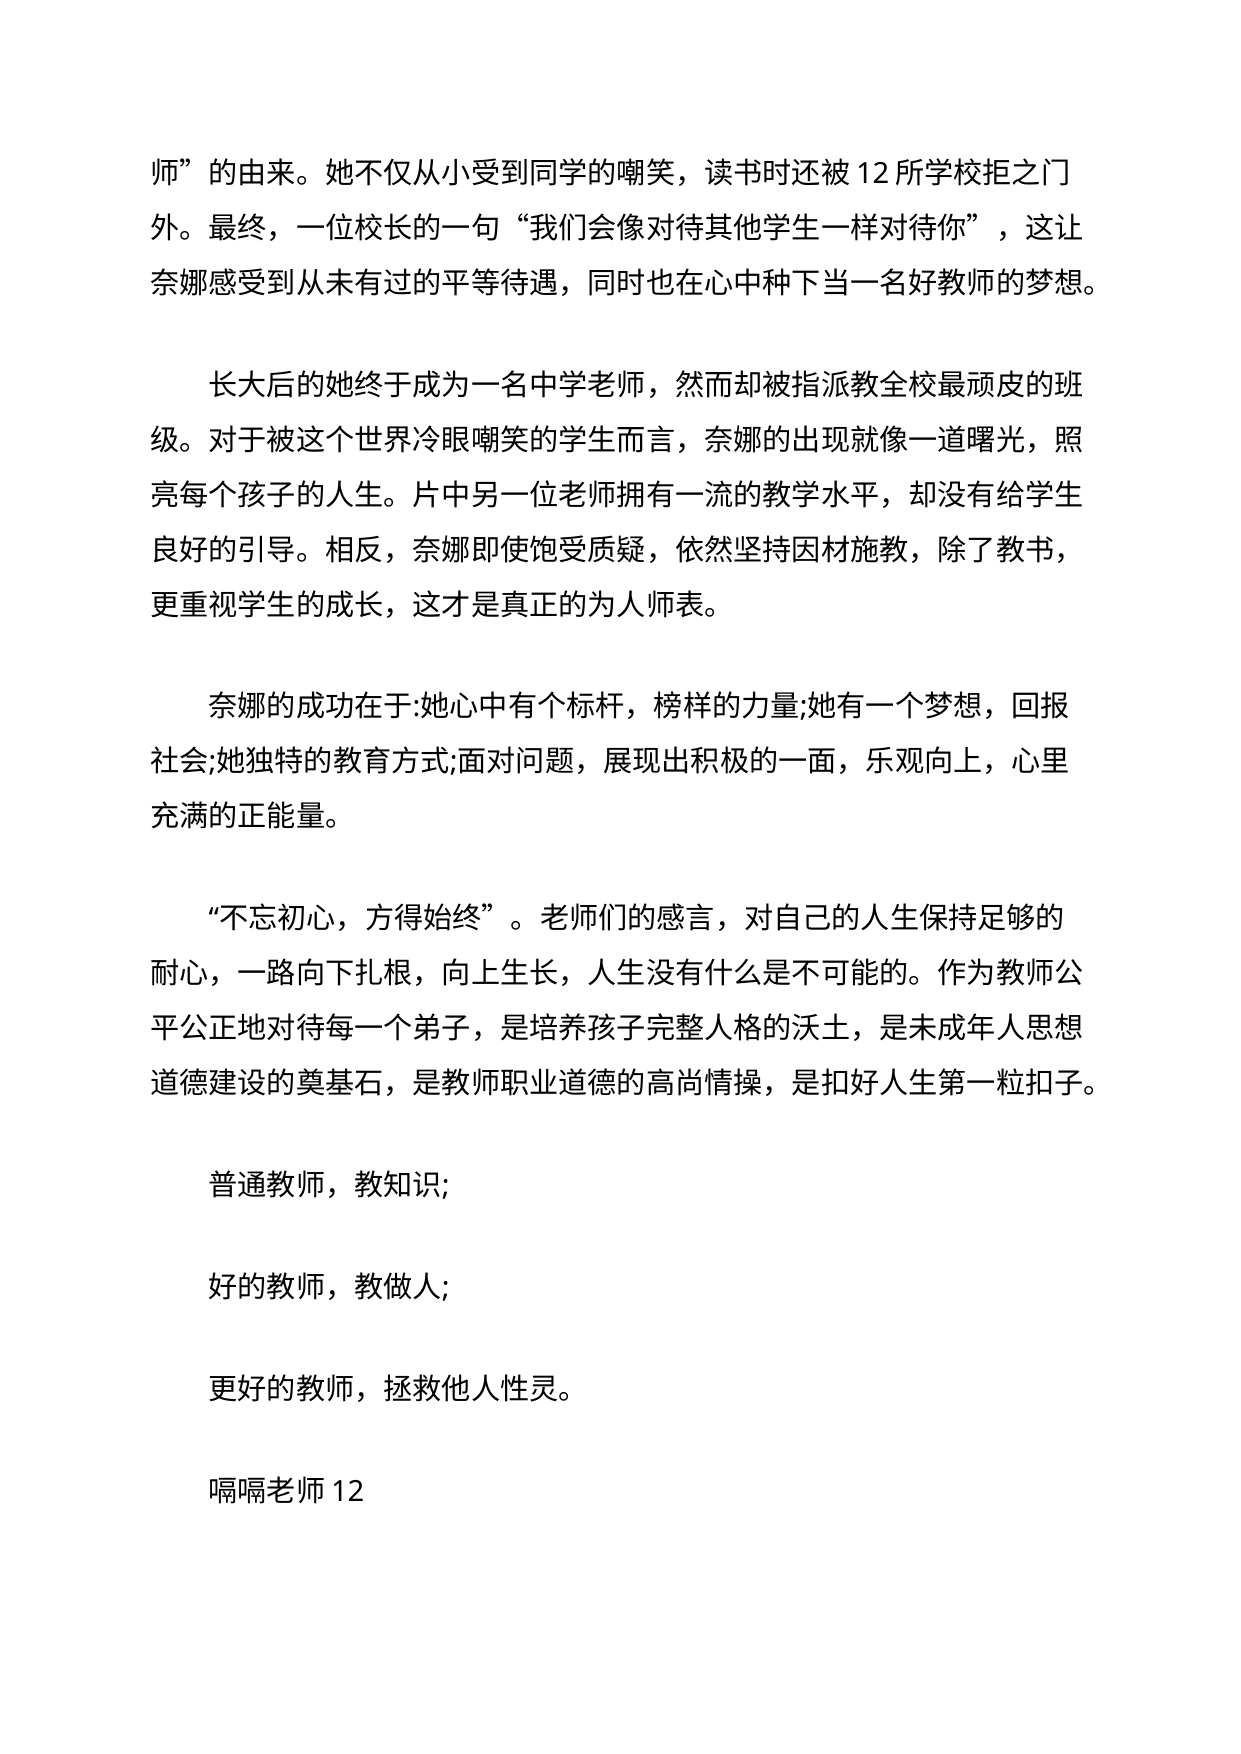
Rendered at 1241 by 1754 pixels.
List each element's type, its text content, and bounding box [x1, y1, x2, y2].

text 更好的教师，拯救他人性灵。 [150, 1365, 1090, 1408]
text 普通教师，教知识; [150, 1161, 1090, 1204]
text 奈娜的成功在于:她心中有个标杆，榜样的力量;她有一个梦想，回报社会;她独特的教育方式;面对问题，展现出积极的一面，乐观向上，心里充满的正能量。 [150, 683, 1090, 835]
text 长大后的她终于成为一名中学老师，然而却被指派教全校最顽皮的班级。对于被这个世界冷眼嘲笑的学生而言，奈娜的出现就像一道曙光，照亮每个孩子的人生。片中另一位老师拥有一流的教学水平，却没有给学生良好的引导。相反，奈娜即使饱受质疑，依然坚持因材施教，除了教书，更重视学生的成长，这才是真正的为人师表。 [150, 362, 1090, 623]
text “不忘初心，方得始终”。老师们的感言，对自己的人生保持足够的耐心，一路向下扎根，向上生长，人生没有什么是不可能的。作为教师公平公正地对待每一个弟子，是培养孩子完整人格的沃土，是未成年人思想道德建设的奠基石，是教师职业道德的高尚情操，是扣好人生第一粒扣子。 [150, 895, 1090, 1102]
text 嗝嗝老师12 [150, 1467, 1090, 1509]
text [150, 150, 1090, 302]
text 好的教师，教做人; [150, 1263, 1090, 1306]
